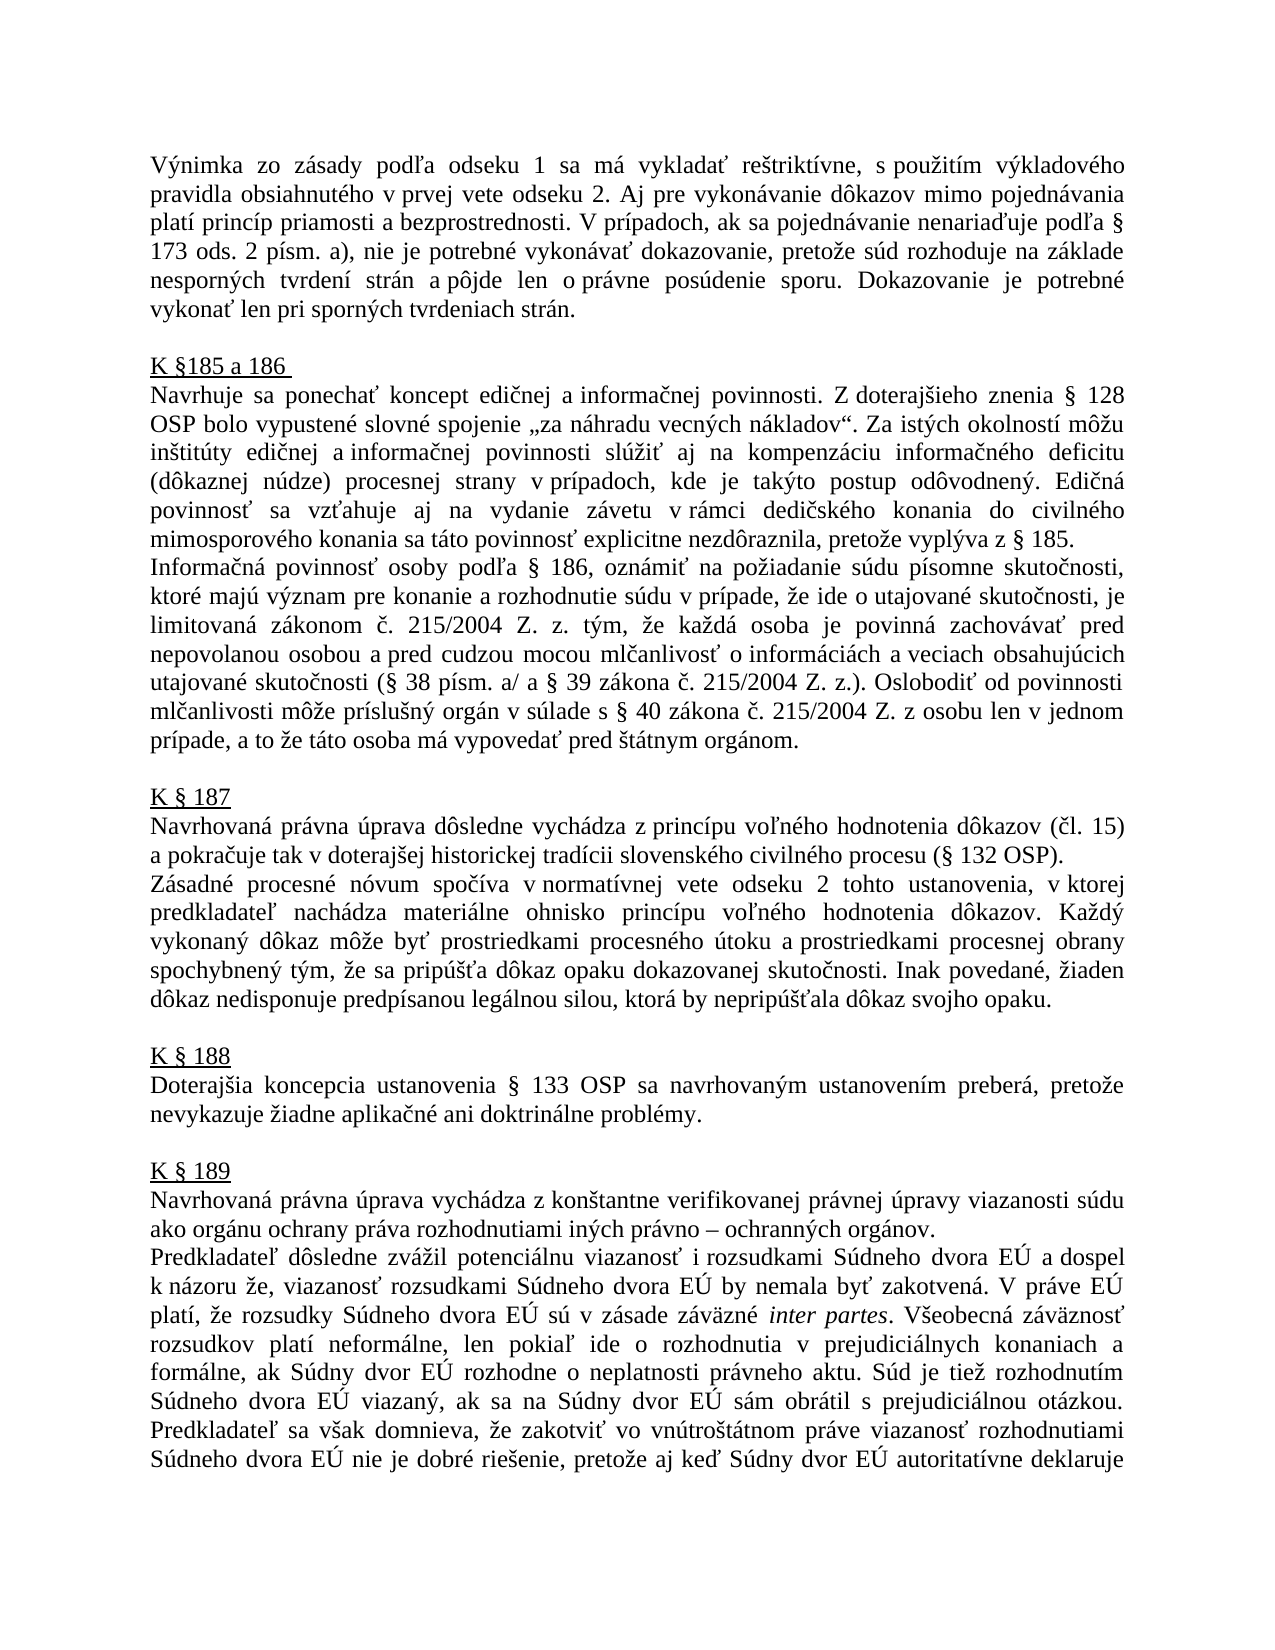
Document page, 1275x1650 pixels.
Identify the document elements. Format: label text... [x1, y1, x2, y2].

text K §185 a 186 [150, 351, 1125, 380]
text K § 189 [150, 1156, 1125, 1185]
text K § 188 [150, 1041, 1125, 1070]
text Informačná povinnosť osoby podľa § 186, oznámiť na požiadanie súdu písomne skutočnosti, ktoré majú význam pre konanie a rozhodnutie súdu v prípade, že ide o utajované skutočnosti, je limitovaná zákonom č. 215/2004 Z. z. tým, že každá osoba je povinná zachovávať pred nepovolanou osobou a pred cudzou mocou mlčanlivosť o informáciách a veciach obsahujúcich utajované skutočnosti (§ 38 písm. a/ a § 39 zákona č. 215/2004 Z. z.). Oslobodiť od povinnosti mlčanlivosti môže príslušný orgán v súlade s § 40 zákona č. 215/2004 Z. z osobu len v jednom prípade, a to že táto osoba má vypovedať pred štátnym orgánom. [150, 552, 1125, 754]
text K § 187 [150, 782, 1125, 811]
text Navrhuje sa ponechať koncept edičnej a informačnej povinnosti. Z doterajšieho znenia § 128 OSP bolo vypustené slovné spojenie „za náhradu vecných nákladov“. Za istých okolností môžu inštitúty edičnej a informačnej povinnosti slúžiť aj na kompenzáciu informačného deficitu (dôkaznej núdze) procesnej strany v prípadoch, kde je takýto postup odôvodnený. Edičná povinnosť sa vzťahuje aj na vydanie závetu v rámci dedičského konania do civilného mimosporového konania sa táto povinnosť explicitne nezdôraznila, pretože vyplýva z § 185. [150, 380, 1125, 552]
text Zásadné procesné nóvum spočíva v normatívnej vete odseku 2 tohto ustanovenia, v ktorej predkladateľ nachádza materiálne ohnisko princípu voľného hodnotenia dôkazov. Každý vykonaný dôkaz môže byť prostriedkami procesného útoku a prostriedkami procesnej obrany spochybnený tým, že sa pripúšťa dôkaz opaku dokazovanej skutočnosti. Inak povedané, žiaden dôkaz nedisponuje predpísanou legálnou silou, ktorá by nepripúšťala dôkaz svojho opaku. [150, 869, 1125, 1012]
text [150, 1242, 1125, 1472]
text Doterajšia koncepcia ustanovenia § 133 OSP sa navrhovaným ustanovením preberá, pretože nevykazuje žiadne aplikačné ani doktrinálne problémy. [150, 1070, 1125, 1127]
text Výnimka zo zásady podľa odseku 1 sa má vykladať reštriktívne, s použitím výkladového pravidla obsiahnutého v prvej vete odseku 2. Aj pre vykonávanie dôkazov mimo pojednávania platí princíp priamosti a bezprostrednosti. V prípadoch, ak sa pojednávanie nenariaďuje podľa § 173 ods. 2 písm. a), nie je potrebné vykonávať dokazovanie, pretože súd rozhoduje na základe nesporných tvrdení strán a pôjde len o právne posúdenie sporu. Dokazovanie je potrebné vykonať len pri sporných tvrdeniach strán. [150, 150, 1125, 322]
text Navrhovaná právna úprava vychádza z konštantne verifikovanej právnej úpravy viazanosti súdu ako orgánu ochrany práva rozhodnutiami iných právno – ochranných orgánov. [150, 1185, 1125, 1242]
text Navrhovaná právna úprava dôsledne vychádza z princípu voľného hodnotenia dôkazov (čl. 15) a pokračuje tak v doterajšej historickej tradícii slovenského civilného procesu (§ 132 OSP). [150, 811, 1125, 869]
